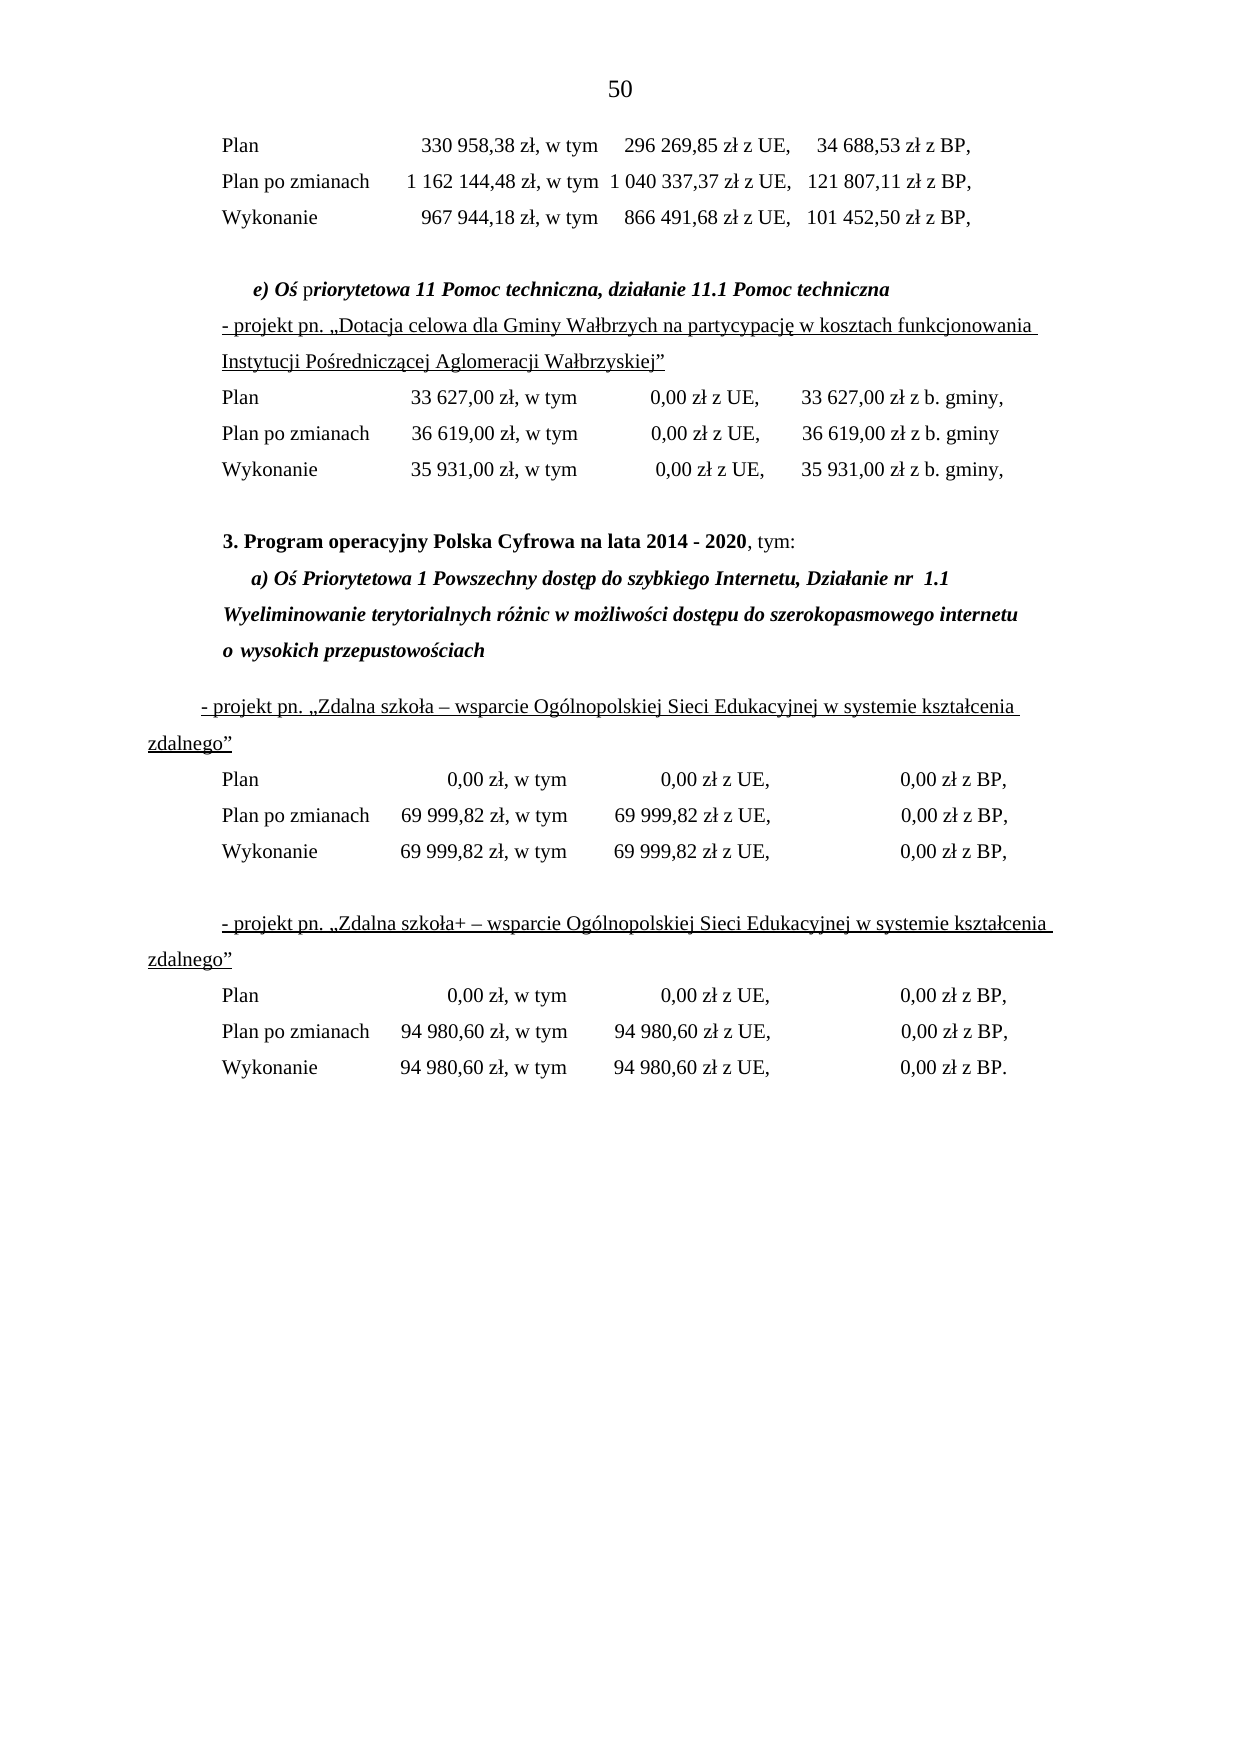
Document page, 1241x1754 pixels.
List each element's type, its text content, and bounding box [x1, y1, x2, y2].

text - projekt pn. „Zdalna szkoła+ – wsparcie Ogólnopolskiej Sieci Edukacyjnej w systemie kształcenia zdalnego” [148, 911, 1092, 971]
list Plan 0,00 zł, w tym 0,00 zł z UE, 0,00 zł z BP, [221, 766, 1092, 791]
list Plan 0,00 zł, w tym 0,00 zł z UE, 0,00 zł z BP, [221, 983, 1092, 1007]
list Plan po zmianach 94 980,60 zł, w tym 94 980,60 zł z UE, 0,00 zł z BP, [221, 1019, 1092, 1043]
list Plan po zmianach 1 162 144,48 zł, w tym 1 040 337,37 zł z UE, 121 807,11 zł z BP, [221, 169, 1092, 193]
list a) Oś Priorytetowa 1 Powszechny dostęp do szybkiego Internetu, Działanie nr 1.1 Wyeliminowanie terytorialnych różnic w możliwości dostępu do szerokopasmowego internetu o wysokich przepustowościach [223, 565, 1092, 662]
list Wykonanie 69 999,82 zł, w tym 69 999,82 zł z UE, 0,00 zł z BP, [221, 838, 1092, 863]
list Wykonanie 94 980,60 zł, w tym 94 980,60 zł z UE, 0,00 zł z BP. [221, 1055, 1092, 1079]
list - projekt pn. „Dotacja celowa dla Gminy Wałbrzych na partycypację w kosztach funkcjonowania Instytucji Pośredniczącej Aglomeracji Wałbrzyskiej” [221, 313, 1092, 373]
list e) Oś priorytetowa 11 Pomoc techniczna, działanie 11.1 Pomoc techniczna [221, 277, 1092, 301]
list Plan po zmianach 69 999,82 zł, w tym 69 999,82 zł z UE, 0,00 zł z BP, [221, 802, 1092, 827]
text - projekt pn. „Zdalna szkoła – wsparcie Ogólnopolskiej Sieci Edukacyjnej w systemie kształcenia zdalnego” [148, 694, 1092, 754]
list Plan 33 627,00 zł, w tym 0,00 zł z UE, 33 627,00 zł z b. gminy, [221, 385, 1092, 409]
list 3. Program operacyjny Polska Cyfrowa na lata 2014 - 2020, tym: [223, 529, 1092, 553]
list Plan po zmianach 36 619,00 zł, w tym 0,00 zł z UE, 36 619,00 zł z b. gminy [221, 421, 1092, 445]
list Wykonanie 967 944,18 zł, w tym 866 491,68 zł z UE, 101 452,50 zł z BP, [221, 205, 1092, 229]
list Wykonanie 35 931,00 zł, w tym 0,00 zł z UE, 35 931,00 zł z b. gminy, [221, 457, 1092, 481]
list Plan 330 958,38 zł, w tym 296 269,85 zł z UE, 34 688,53 zł z BP, [221, 133, 1092, 157]
